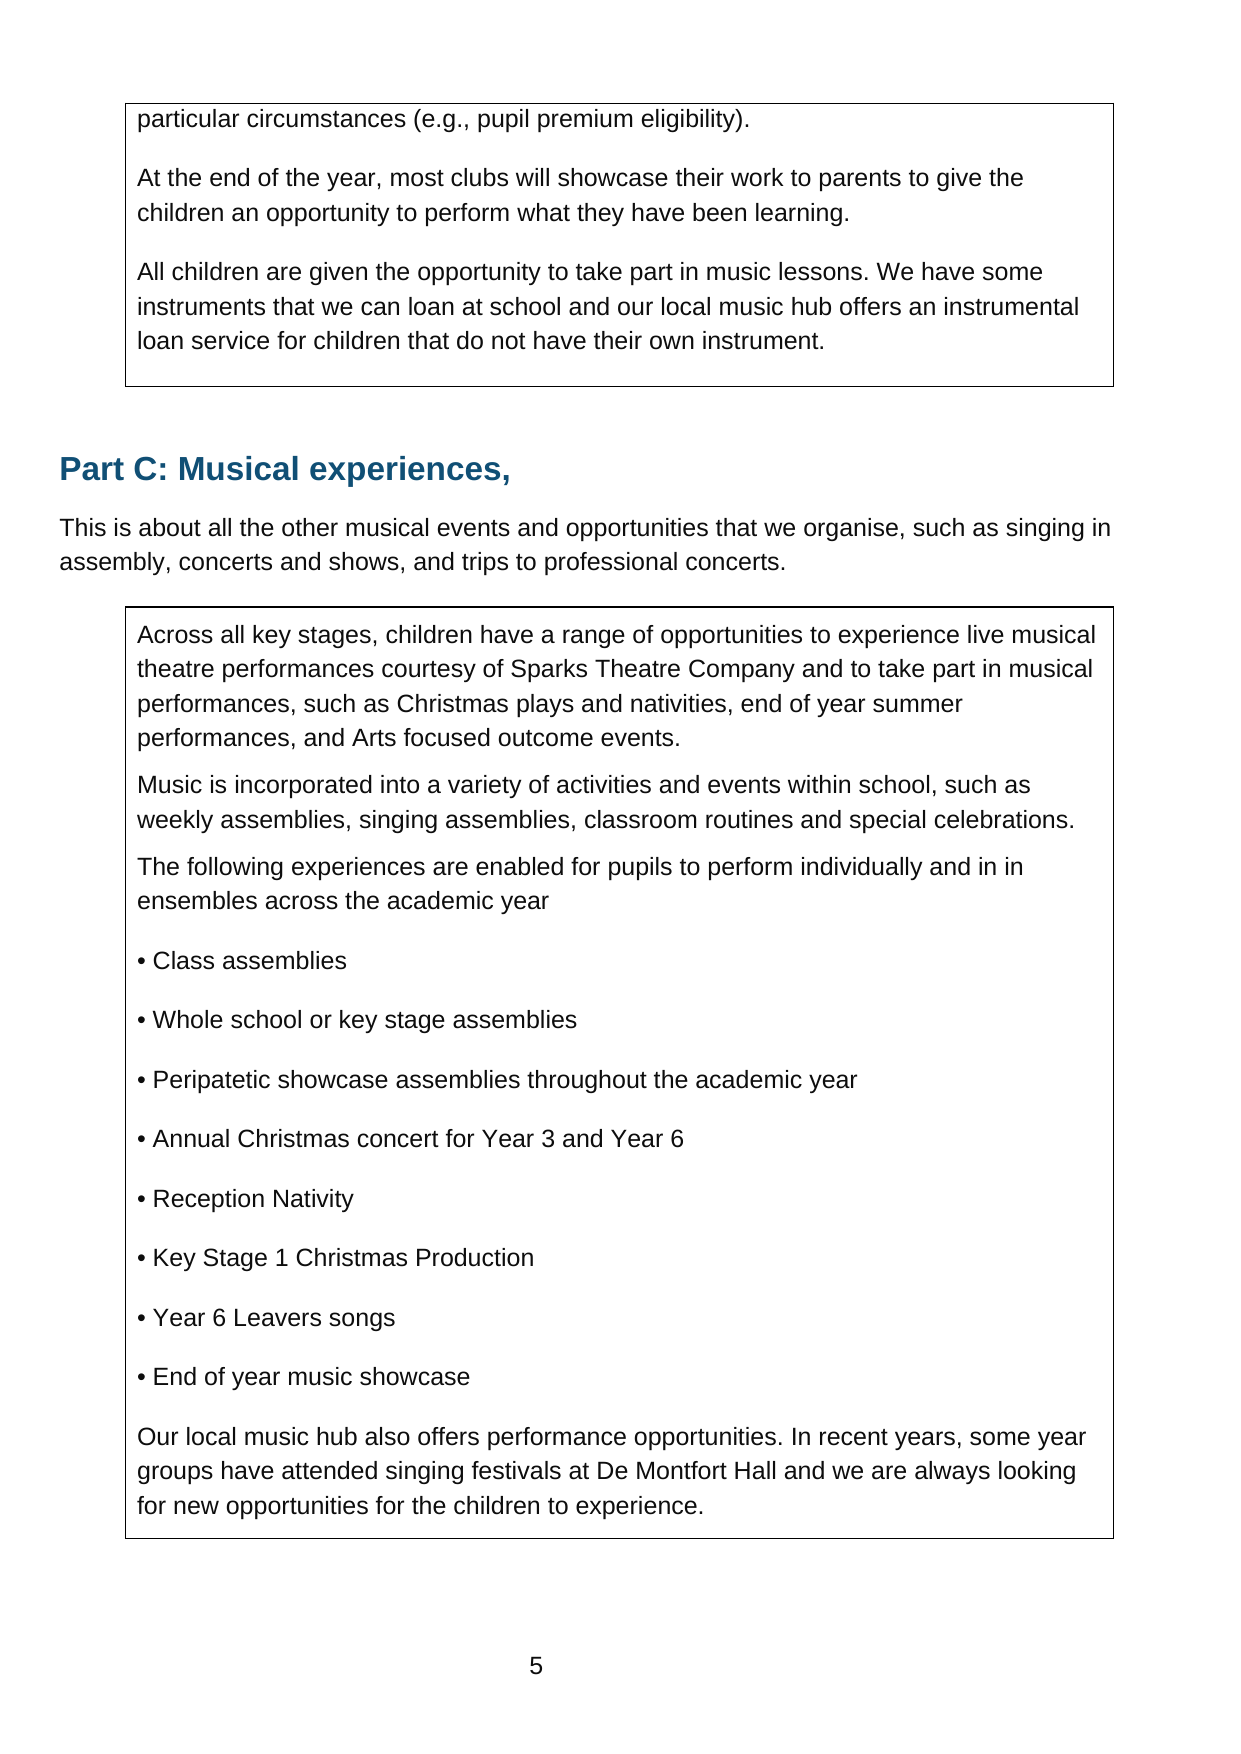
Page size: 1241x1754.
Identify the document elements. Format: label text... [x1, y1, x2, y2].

subtitle Part C: Musical experiences, [59, 449, 1181, 487]
text This is about all the other musical events and opportunities that we organise, such as singing in assembly, concerts and shows, and trips to professional concerts. [59, 512, 1181, 576]
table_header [126, 104, 1113, 386]
table_header Across all key stages, children have a range of opportunities to experience live musical theatre performances courtesy of Sparks Theatre Company and to take part in musical performances, such as Christmas plays and nativities, end of year summer performances, and Arts focused outcome events. Music is incorporated into a variety of activities and events within school, such as weekly assemblies, singing assemblies, classroom routines and special celebrations. The following experiences are enabled for pupils to perform individually and in in ensembles across the academic year • Class assemblies • Whole school or key stage assemblies • Peripatetic showcase assemblies throughout the academic year • Annual Christmas concert for Year 3 and Year 6 • Reception Nativity • Key Stage 1 Christmas Production • Year 6 Leavers songs • End of year music showcase Our local music hub also offers performance opportunities. In recent years, some year groups have attended singing festivals at De Montfort Hall and we are always looking for new opportunities for the children to experience. [126, 608, 1113, 1538]
